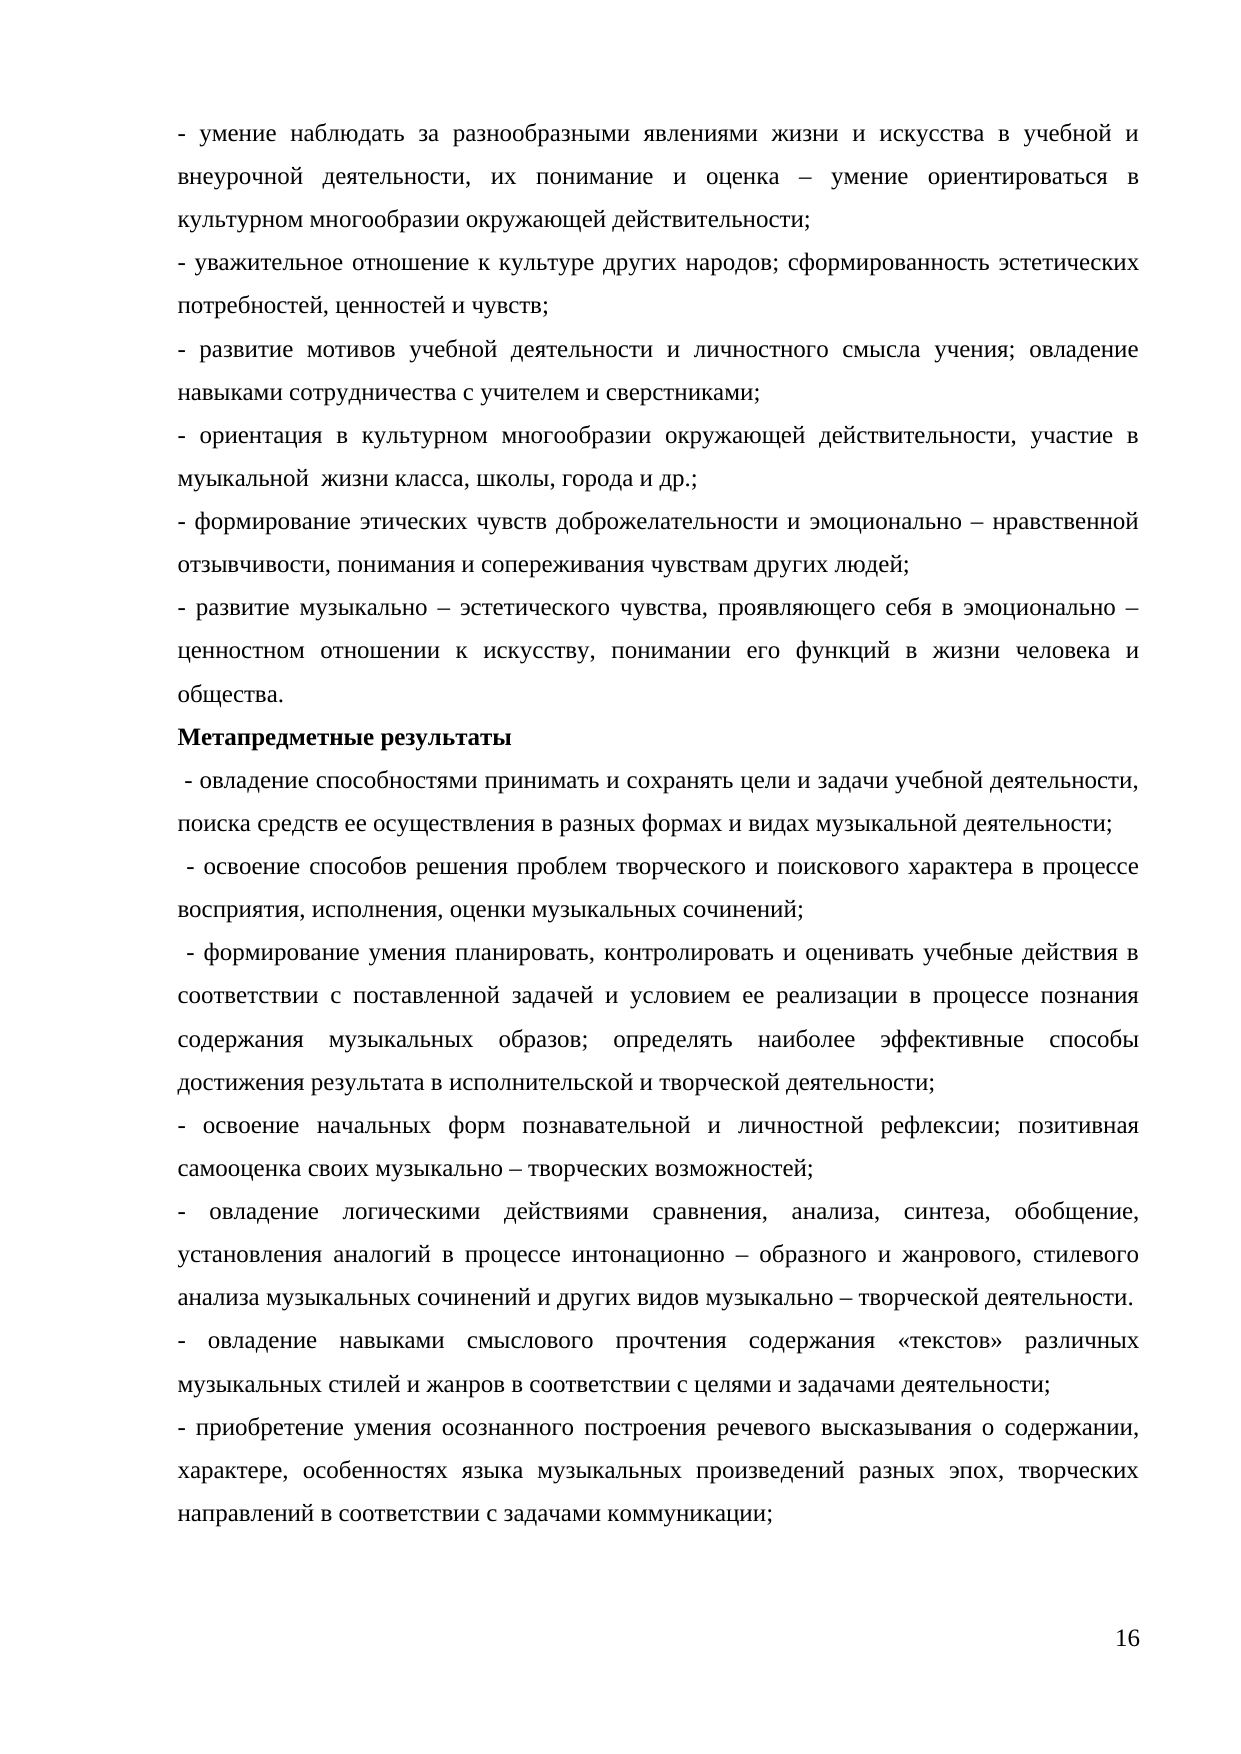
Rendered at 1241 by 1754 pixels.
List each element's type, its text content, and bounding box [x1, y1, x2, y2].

text - умение наблюдать за разнообразными явлениями жизни и искусства в учебной и внеурочной деятельности, их понимание и оценка – умение ориентироваться в культурном многообразии окружающей действительности; [177, 118, 1140, 233]
text - формирование этических чувств доброжелательности и эмоционально – нравственной отзывчивости, понимания и сопереживания чувствам других людей; [177, 506, 1140, 578]
text - формирование умения планировать, контролировать и оценивать учебные действия в соответствии с поставленной задачей и условием ее реализации в процессе познания содержания музыкальных образов; определять наиболее эффективные способы достижения результата в исполнительской и творческой деятельности; [177, 937, 1140, 1096]
text - приобретение умения осознанного построения речевого высказывания о содержании, характере, особенностях языка музыкальных произведений разных эпох, творческих направлений в соответствии с задачами коммуникации; [177, 1412, 1140, 1527]
text - развитие музыкально – эстетического чувства, проявляющего себя в эмоционально – ценностном отношении к искусству, понимании его функций в жизни человека и общества. [177, 592, 1140, 707]
text - овладение логическими действиями сравнения, анализа, синтеза, обобщение, установления аналогий в процессе интонационно – образного и жанрового, стилевого анализа музыкальных сочинений и других видов музыкально – творческой деятельности. [177, 1196, 1140, 1311]
text - уважительное отношение к культуре других народов; сформированность эстетических потребностей, ценностей и чувств; [177, 247, 1140, 319]
text - освоение способов решения проблем творческого и поискового характера в процессе восприятия, исполнения, оценки музыкальных сочинений; [177, 851, 1140, 923]
text Метапредметные результаты [177, 722, 1140, 751]
text - освоение начальных форм познавательной и личностной рефлексии; позитивная самооценка своих музыкально – творческих возможностей; [177, 1110, 1140, 1182]
text - развитие мотивов учебной деятельности и личностного смысла учения; овладение навыками сотрудничества с учителем и сверстниками; [177, 334, 1140, 406]
text - овладение навыками смыслового прочтения содержания «текстов» различных музыкальных стилей и жанров в соответствии с целями и задачами деятельности; [177, 1326, 1140, 1397]
text - овладение способностями принимать и сохранять цели и задачи учебной деятельности, поиска средств ее осуществления в разных формах и видах музыкальной деятельности; [177, 765, 1140, 837]
text - ориентация в культурном многообразии окружающей действительности, участие в муыкальной жизни класса, школы, города и др.; [177, 420, 1140, 492]
